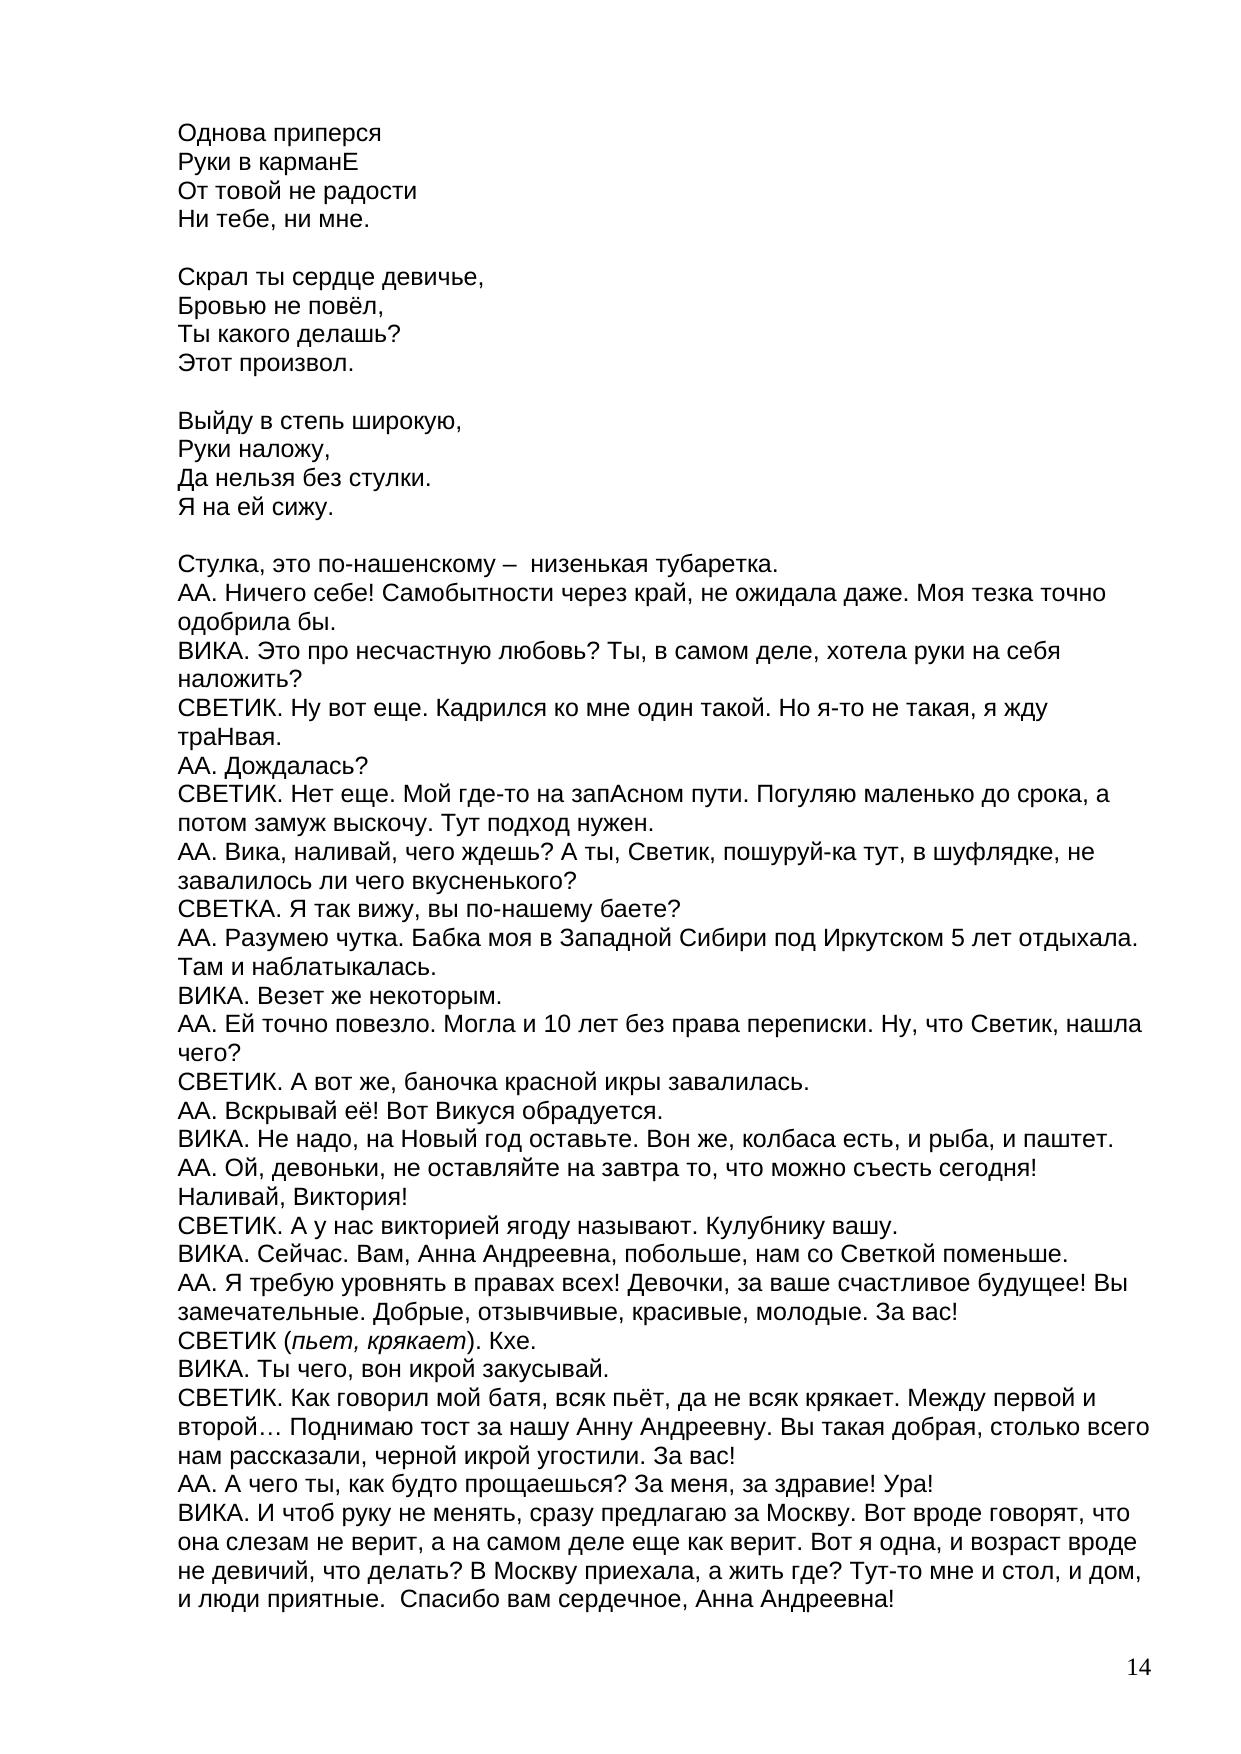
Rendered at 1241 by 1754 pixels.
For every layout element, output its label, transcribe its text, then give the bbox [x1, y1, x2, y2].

text Руки в карманЕ [177, 147, 1152, 176]
text Выйду в степь широкую, [177, 406, 1152, 434]
text Да нельзя без стулки. [177, 463, 1152, 492]
text АА. Ей точно повезло. Могла и 10 лет без права переписки. Ну, что Светик, нашла чего? [177, 1009, 1152, 1067]
text ВИКА. Это про несчастную любовь? Ты, в самом деле, хотела руки на себя наложить? [177, 636, 1152, 693]
text Я на ей сижу. [177, 492, 1152, 521]
text ВИКА. Сейчас. Вам, Анна Андреевна, побольше, нам со Светкой поменьше. [177, 1239, 1152, 1268]
text СВЕТИК (пьет, крякает). Кхе. [177, 1326, 1152, 1354]
text АА. Дождалась? [177, 751, 1152, 779]
text ВИКА. Не надо, на Новый год оставьте. Вон же, колбаса есть, и рыба, и паштет. [177, 1124, 1152, 1153]
text Бровью не повёл, Ты какого делашь? [177, 291, 1152, 348]
text Этот произвол. [177, 348, 1152, 377]
text СВЕТИК. Как говорил мой батя, всяк пьёт, да не всяк крякает. Между первой и второй… Поднимаю тост за нашу Анну Андреевну. Вы такая добрая, столько всего нам рассказали, черной икрой угостили. За вас! [177, 1383, 1152, 1469]
text ВИКА. И чтоб руку не менять, сразу предлагаю за Москву. Вот вроде говорят, что она слезам не верит, а на самом деле еще как верит. Вот я одна, и возраст вроде не девичий, что делать? В Москву приехала, а жить где? Тут-то мне и стол, и дом, и люди приятные. Спасибо вам сердечное, Анна Андреевна! [177, 1498, 1152, 1613]
text АА. Разумею чутка. Бабка моя в Западной Сибири под Иркутском 5 лет отдыхала. Там и наблатыкалась. [177, 923, 1152, 981]
text СВЕТИК. А вот же, баночка красной икры завалилась. [177, 1067, 1152, 1096]
text От товой не радости [177, 176, 1152, 204]
text СВЕТИК. А у нас викторией ягоду называют. Кулубнику вашу. [177, 1211, 1152, 1239]
text АА. Ой, девоньки, не оставляйте на завтра то, что можно съесть сегодня! Наливай, Виктория! [177, 1153, 1152, 1211]
text АА. Я требую уровнять в правах всех! Девочки, за ваше счастливое будущее! Вы замечательные. Добрые, отзывчивые, красивые, молодые. За вас! [177, 1268, 1152, 1326]
text Ни тебе, ни мне. [177, 204, 1152, 233]
text Руки наложу, [177, 434, 1152, 463]
text СВЕТКА. Я так вижу, вы по-нашему баете? [177, 894, 1152, 923]
text Стулка, это по-нашенскому – низенькая тубаретка. [177, 549, 1152, 578]
text АА. Вскрывай её! Вот Викуся обрадуется. [177, 1096, 1152, 1124]
text Однова приперся [177, 118, 1152, 147]
text ВИКА. Везет же некоторым. [177, 981, 1152, 1009]
text СВЕТИК. Нет еще. Мой где-то на запАсном пути. Погуляю маленько до срока, а потом замуж выскочу. Тут подход нужен. [177, 779, 1152, 837]
text ВИКА. Ты чего, вон икрой закусывай. [177, 1354, 1152, 1383]
text АА. Ничего себе! Самобытности через край, не ожидала даже. Моя тезка точно одобрила бы. [177, 578, 1152, 636]
text Скрал ты сердце девичье, [177, 262, 1152, 291]
text АА. А чего ты, как будто прощаешься? За меня, за здравие! Ура! [177, 1469, 1152, 1498]
text СВЕТИК. Ну вот еще. Кадрился ко мне один такой. Но я-то не такая, я жду траНвая. [177, 693, 1152, 751]
text АА. Вика, наливай, чего ждешь? А ты, Светик, пошуруй-ка тут, в шуфлядке, не завалилось ли чего вкусненького? [177, 837, 1152, 894]
